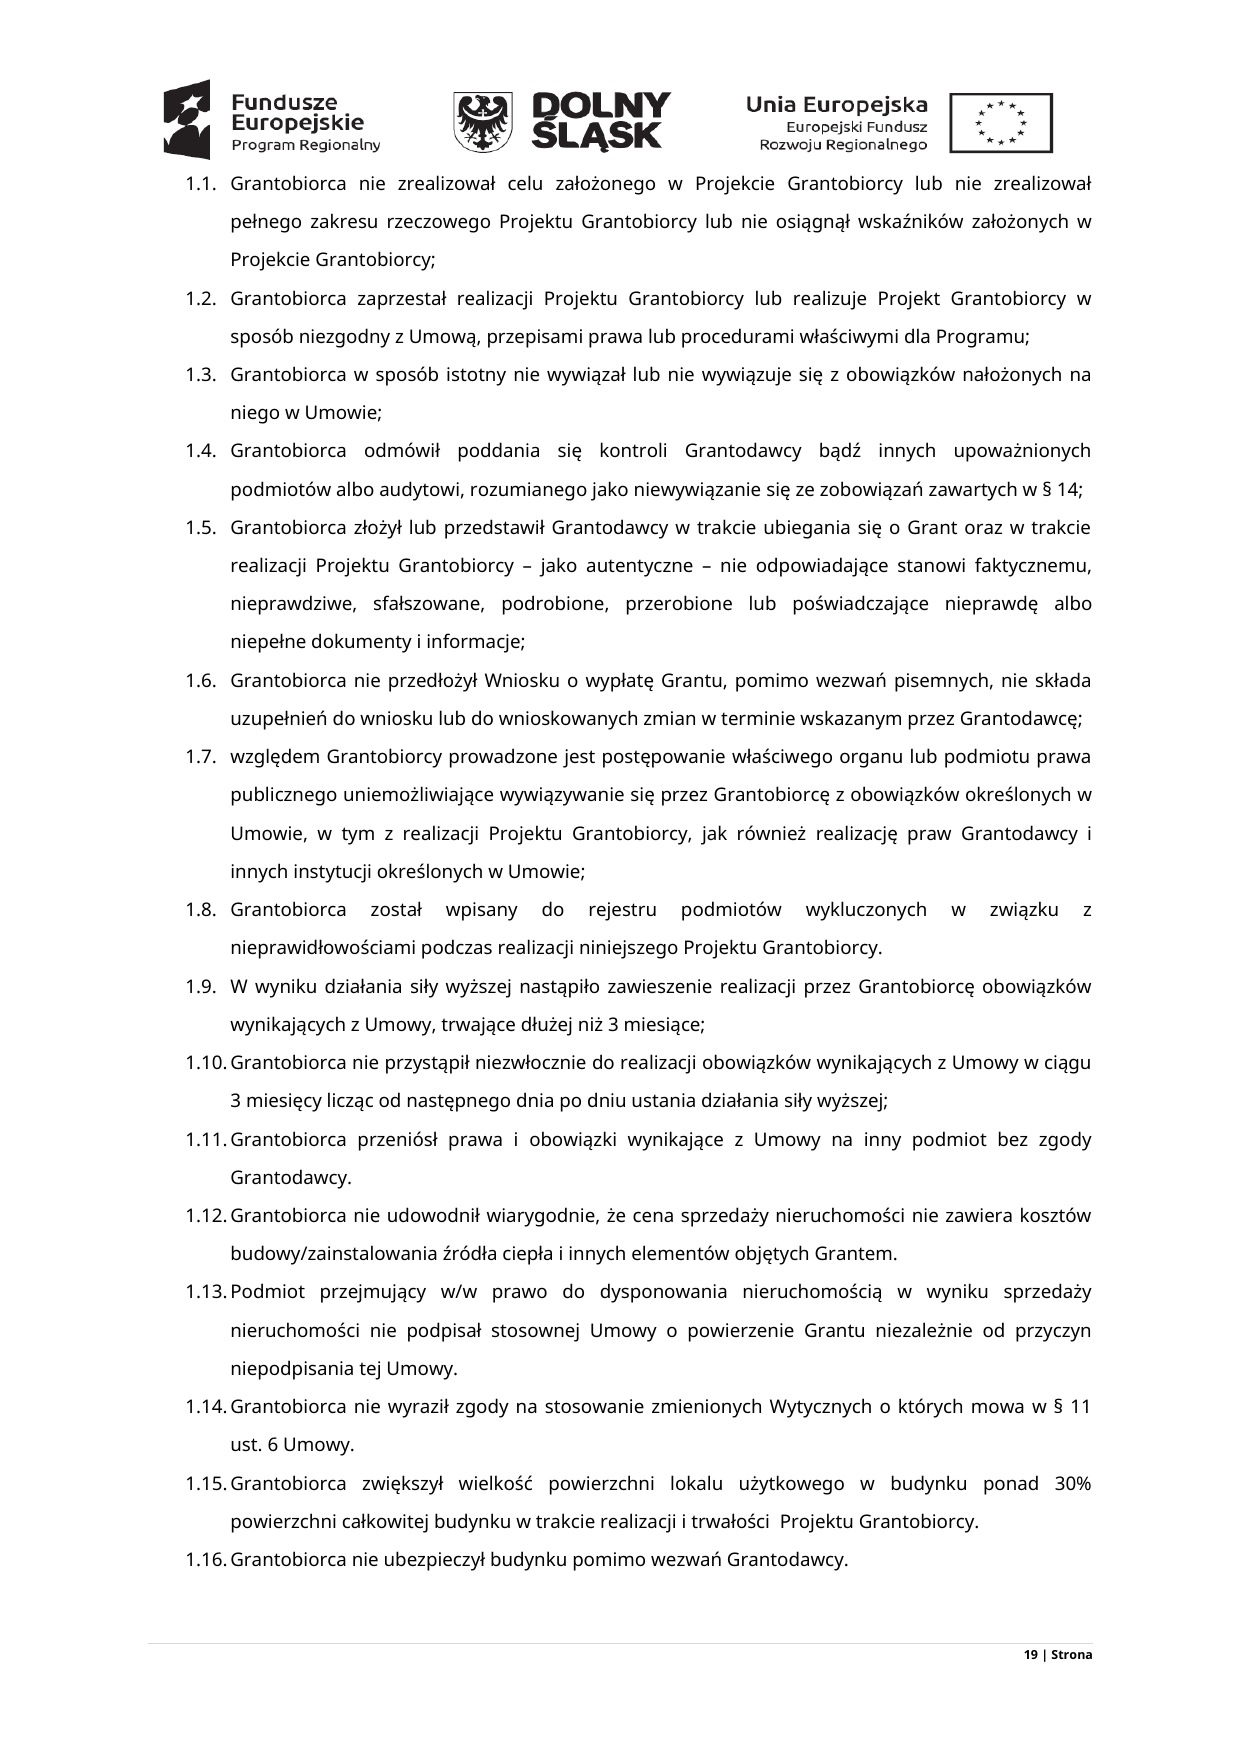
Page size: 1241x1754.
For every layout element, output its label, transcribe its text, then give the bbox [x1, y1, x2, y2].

list Grantobiorca przeniósł prawa i obowiązki wynikające z Umowy na inny podmiot bez zgody Grantodawcy. [185, 1126, 1093, 1189]
list Grantobiorca nie ubezpieczył budynku pomimo wezwań Grantodawcy. [185, 1546, 1093, 1572]
list W wyniku działania siły wyższej nastąpiło zawieszenie realizacji przez Grantobiorcę obowiązków wynikających z Umowy, trwające dłużej niż 3 miesiące; [185, 973, 1093, 1037]
list Grantobiorca złożył lub przedstawił Grantodawcy w trakcie ubiegania się o Grant oraz w trakcie realizacji Projektu Grantobiorcy – jako autentyczne – nie odpowiadające stanowi faktycznemu, nieprawdziwe, sfałszowane, podrobione, przerobione lub poświadczające nieprawdę albo niepełne dokumenty i informacje; [185, 514, 1093, 654]
picture [147, 73, 1070, 171]
list Grantobiorca nie przedłożył Wniosku o wypłatę Grantu, pomimo wezwań pisemnych, nie składa uzupełnień do wniosku lub do wnioskowanych zmian w terminie wskazanym przez Grantodawcę; [185, 667, 1093, 731]
list Grantobiorca został wpisany do rejestru podmiotów wykluczonych w związku z nieprawidłowościami podczas realizacji niniejszego Projektu Grantobiorcy. [185, 896, 1093, 960]
list Grantobiorca nie zrealizował celu założonego w Projekcie Grantobiorcy lub nie zrealizował pełnego zakresu rzeczowego Projektu Grantobiorcy lub nie osiągnął wskaźników założonych w Projekcie Grantobiorcy; [185, 170, 1093, 272]
list Grantobiorca w sposób istotny nie wywiązał lub nie wywiązuje się z obowiązków nałożonych na niego w Umowie; [185, 361, 1093, 425]
list Grantobiorca nie przystąpił niezwłocznie do realizacji obowiązków wynikających z Umowy w ciągu 3 miesięcy licząc od następnego dnia po dniu ustania działania siły wyższej; [185, 1049, 1093, 1113]
list względem Grantobiorcy prowadzone jest postępowanie właściwego organu lub podmiotu prawa publicznego uniemożliwiające wywiązywanie się przez Grantobiorcę z obowiązków określonych w Umowie, w tym z realizacji Projektu Grantobiorcy, jak również realizację praw Grantodawcy i innych instytucji określonych w Umowie; [185, 743, 1093, 884]
list Grantobiorca nie wyraził zgody na stosowanie zmienionych Wytycznych o których mowa w § 11 ust. 6 Umowy. [185, 1393, 1093, 1457]
list Podmiot przejmujący w/w prawo do dysponowania nieruchomością w wyniku sprzedaży nieruchomości nie podpisał stosownej Umowy o powierzenie Grantu niezależnie od przyczyn niepodpisania tej Umowy. [185, 1279, 1093, 1381]
list Grantobiorca zaprzestał realizacji Projektu Grantobiorcy lub realizuje Projekt Grantobiorcy w sposób niezgodny z Umową, przepisami prawa lub procedurami właściwymi dla Programu; [185, 285, 1093, 348]
list Grantobiorca nie udowodnił wiarygodnie, że cena sprzedaży nieruchomości nie zawiera kosztów budowy/zainstalowania źródła ciepła i innych elementów objętych Grantem. [185, 1202, 1093, 1266]
list Grantobiorca zwiększył wielkość powierzchni lokalu użytkowego w budynku ponad 30% powierzchni całkowitej budynku w trakcie realizacji i trwałości Projektu Grantobiorcy. [185, 1470, 1093, 1534]
list Grantobiorca odmówił poddania się kontroli Grantodawcy bądź innych upoważnionych podmiotów albo audytowi, rozumianego jako niewywiązanie się ze zobowiązań zawartych w § 14; [185, 438, 1093, 501]
